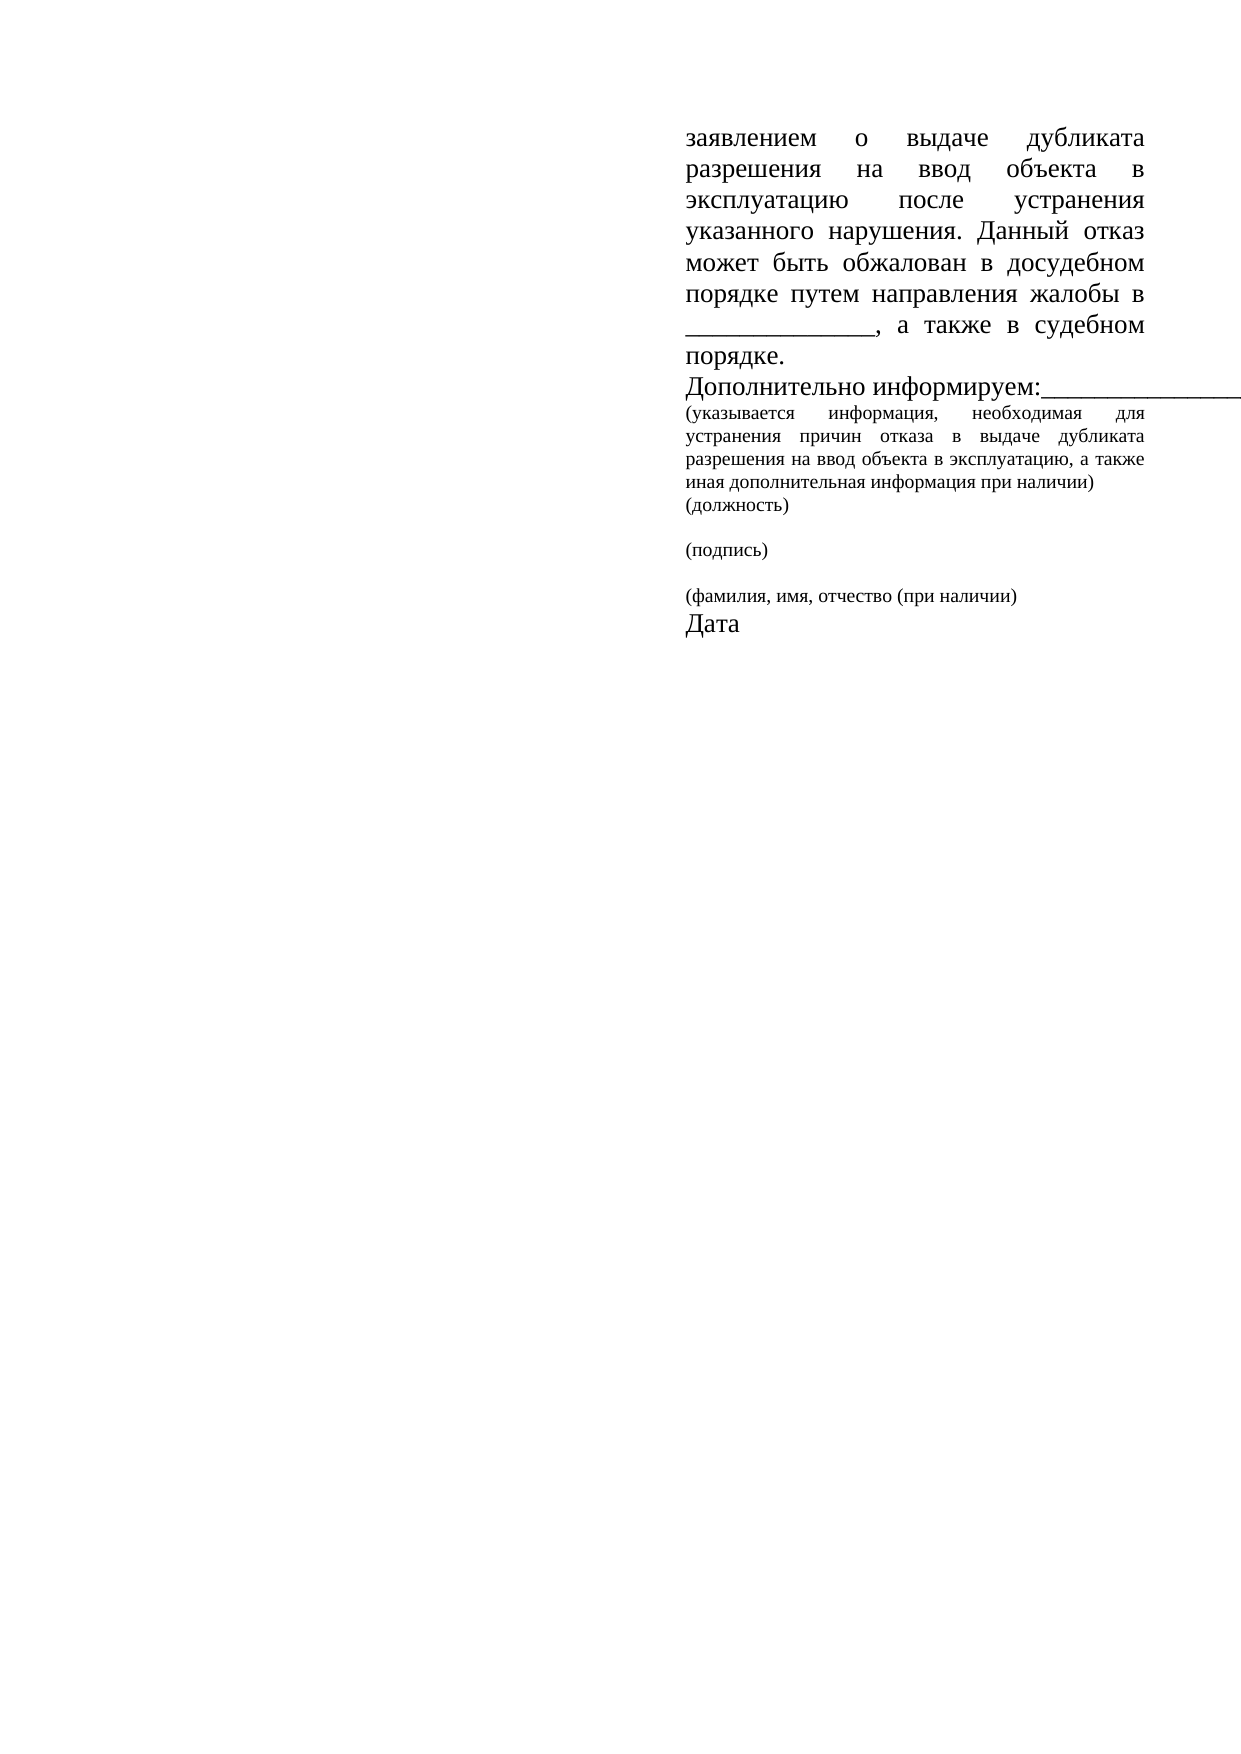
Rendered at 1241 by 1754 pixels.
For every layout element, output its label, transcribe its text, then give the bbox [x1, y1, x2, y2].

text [685, 121, 1145, 370]
text (указывается информация, необходимая для устранения причин отказа в выдаче дубликата разрешения на ввод объекта в эксплуатацию, а также иная дополнительная информация при наличии) [685, 401, 1145, 493]
text (должность) (подпись) (фамилия, имя, отчество (при наличии) [685, 493, 1149, 607]
text Дополнительно информируем: [685, 370, 1145, 401]
text Дата [685, 607, 1149, 638]
